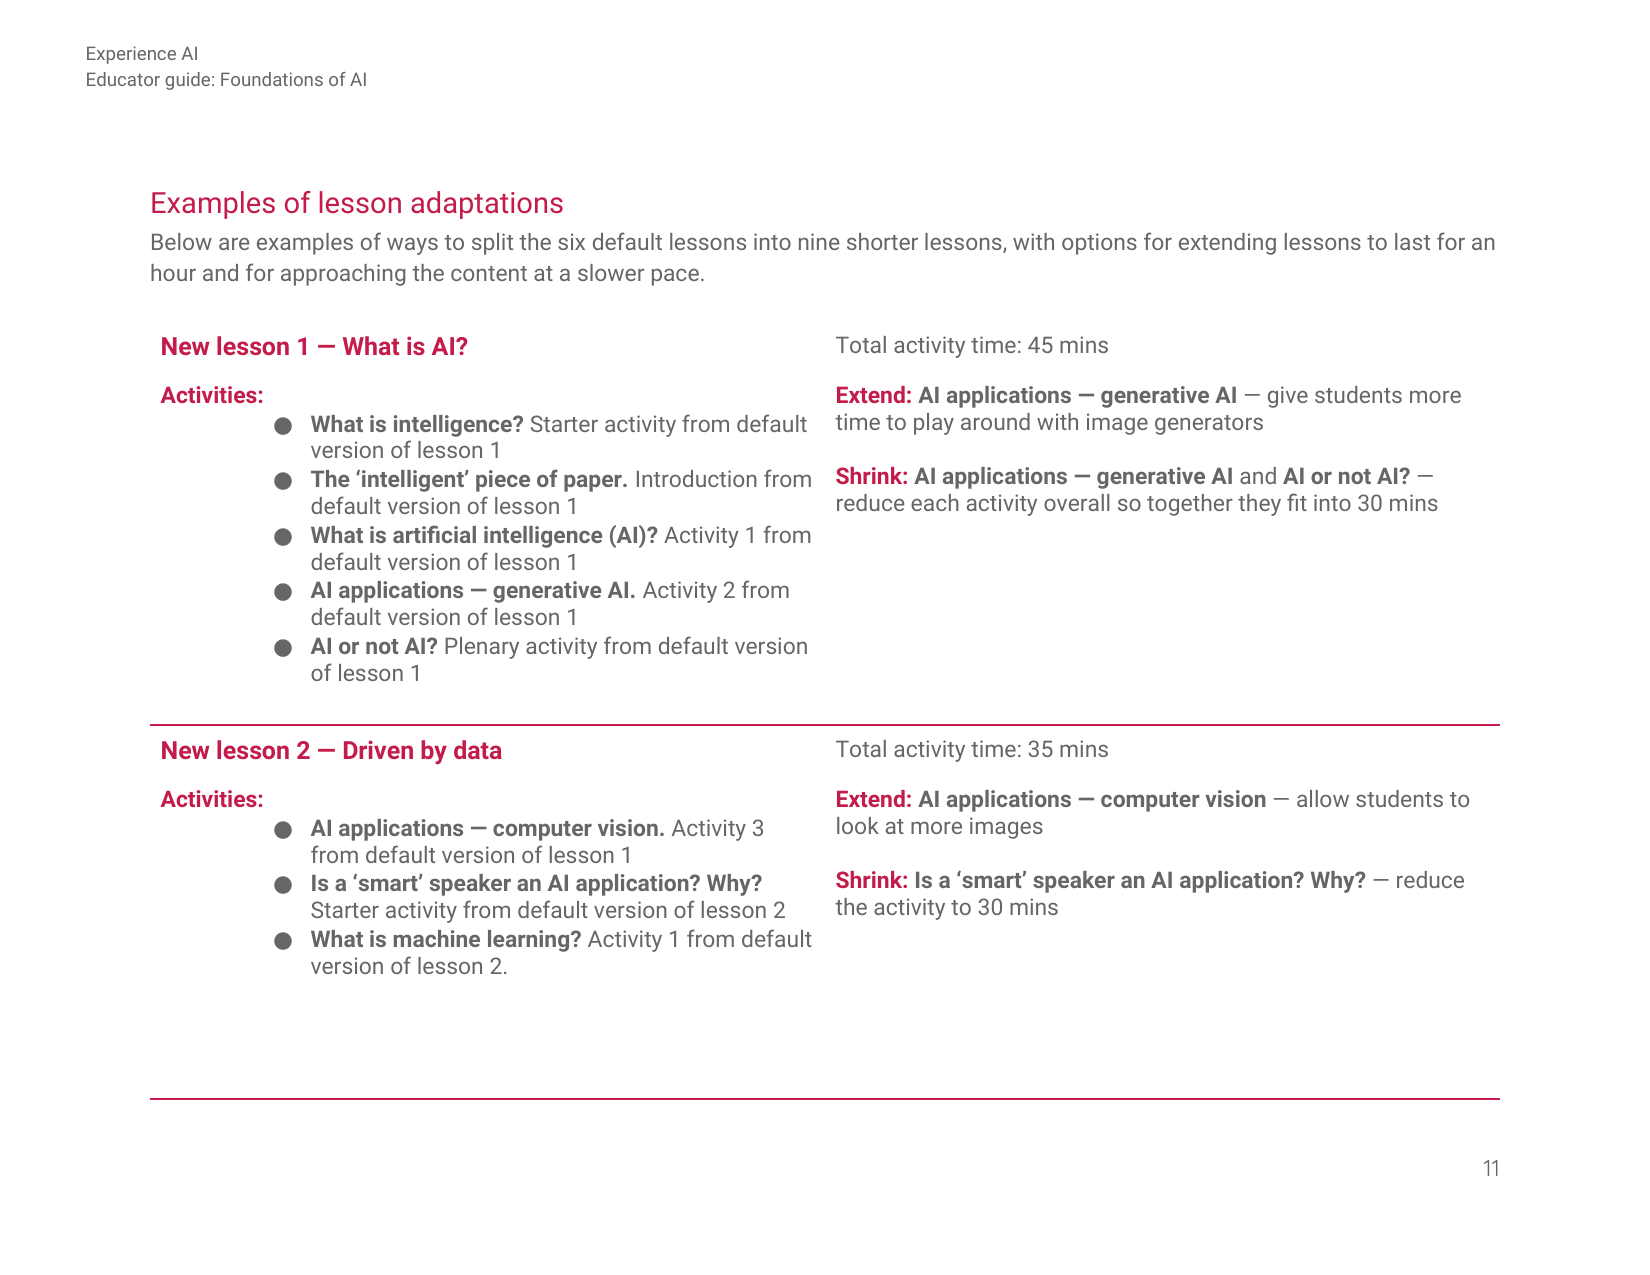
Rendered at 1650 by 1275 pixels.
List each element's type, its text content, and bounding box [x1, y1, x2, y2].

table_header Total activity time: 45 mins [825, 322, 1500, 372]
table_cell Total activity time: 35 mins [825, 726, 1500, 776]
table_cell Activities: What is intelligence? Starter activity from default version of lesson 1 The ‘intelligent’ piece of paper. Introduction from default version of lesson 1 What is artificial intelligence (AI)? Activity 1 from default version of lesson 1 AI applications — generative AI. Activity 2 from default version of lesson 1 AI or not AI? Plenary activity from default version of lesson 1 [150, 372, 825, 724]
table_cell Activities: AI applications — computer vision. Activity 3 from default version of lesson 1 Is a ‘smart’ speaker an AI application? Why? Starter activity from default version of lesson 2 What is machine learning? Activity 1 from default version of lesson 2. [150, 776, 825, 1098]
table_header New lesson 1 — What is AI? [150, 322, 825, 372]
text Below are examples of ways to split the six default lessons into nine shorter lessons, with options for extending lessons to last for an hour and for approaching the content at a slower pace. [150, 229, 1500, 287]
table_cell New lesson 2 — Driven by data [150, 726, 825, 776]
table_cell Extend: AI applications — computer vision — allow students to look at more images Shrink: Is a ‘smart’ speaker an AI application? Why? — reduce the activity to 30 mins [825, 776, 1500, 1098]
table_cell Extend: AI applications — generative AI — give students more time to play around with image generators Shrink: AI applications — generative AI and AI or not AI? — reduce each activity overall so together they fit into 30 mins [825, 372, 1500, 724]
subtitle Examples of lesson adaptations [150, 187, 1500, 221]
